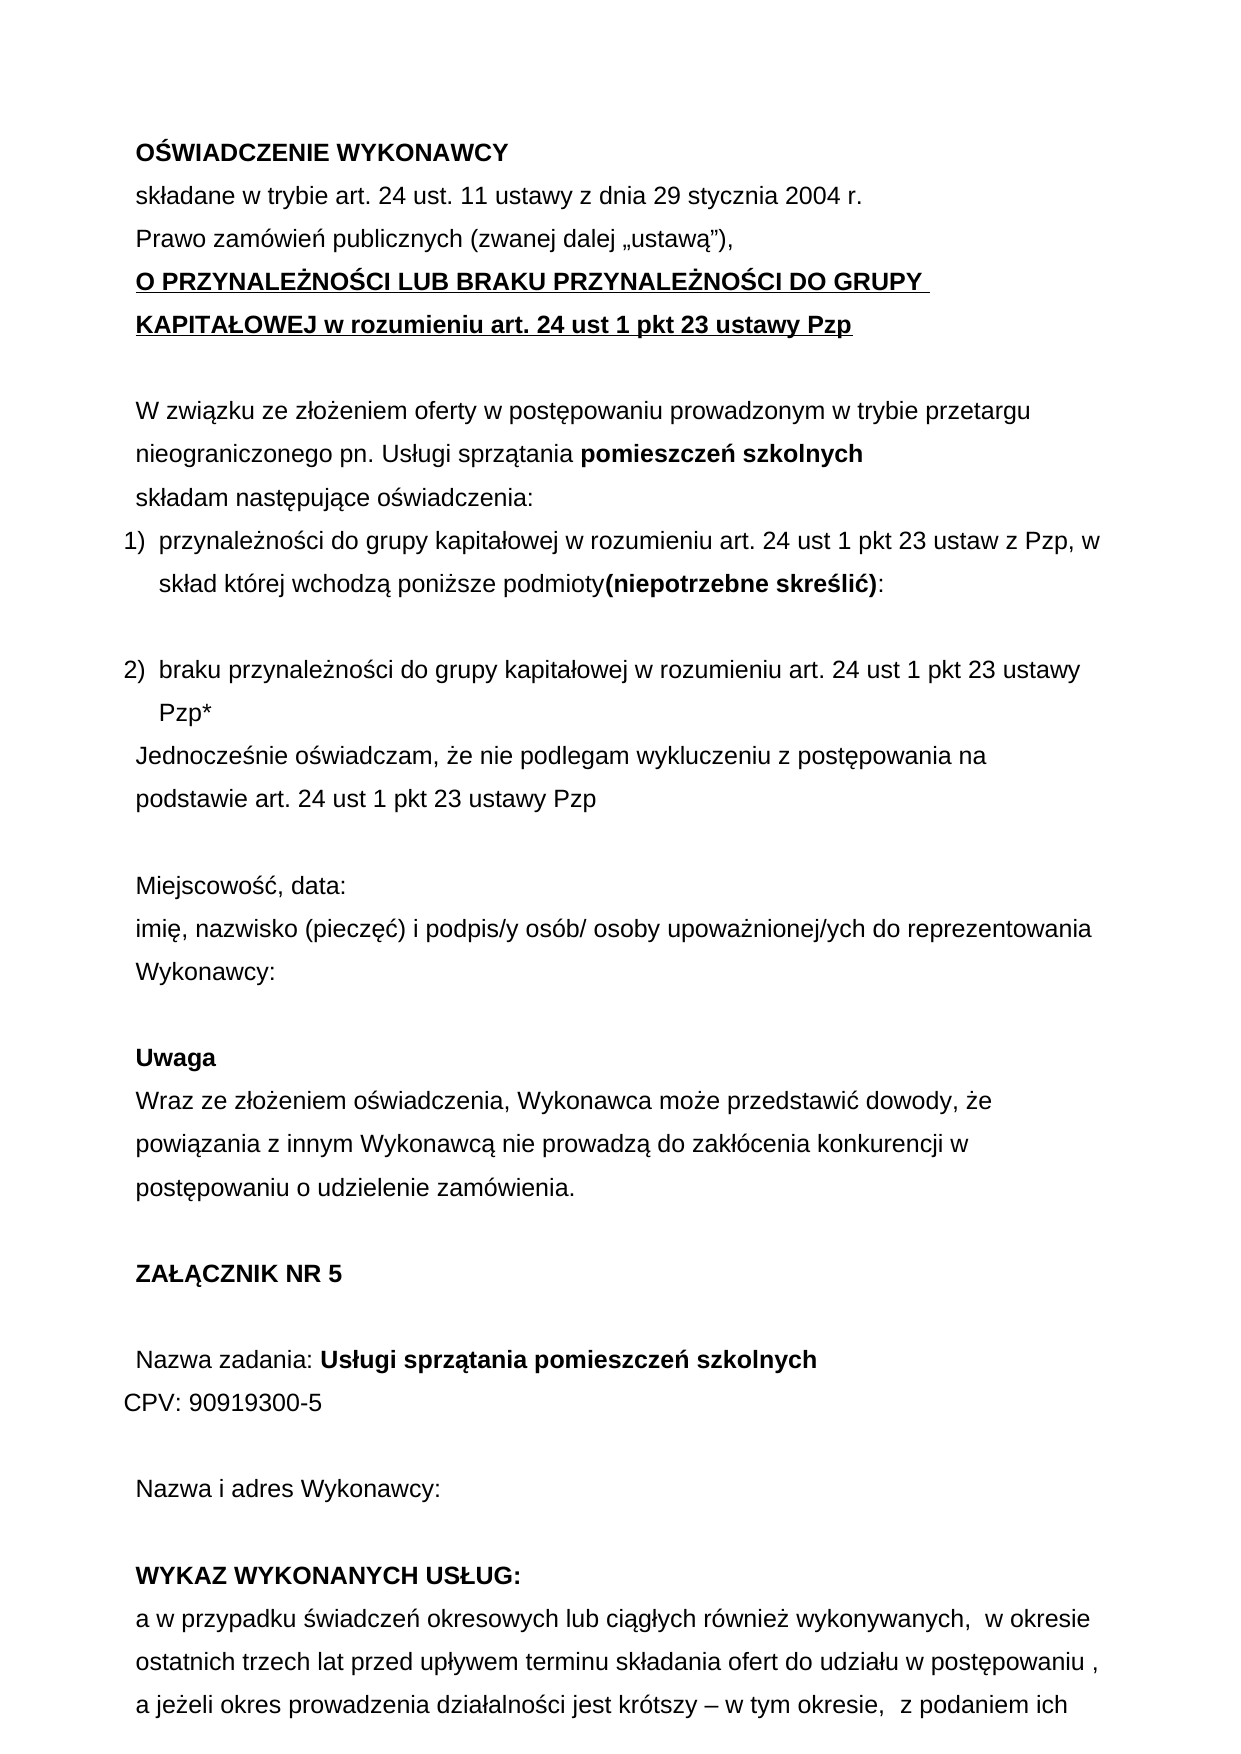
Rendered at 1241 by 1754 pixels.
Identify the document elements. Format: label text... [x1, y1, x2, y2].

text Prawo zamówień publicznych (zwanej dalej „ustawą”), [135, 224, 1105, 252]
text składam następujące oświadczenia: [135, 482, 1105, 511]
text Nazwa i adres Wykonawcy: [135, 1474, 1105, 1503]
text Uwaga [135, 1043, 1105, 1072]
text W związku ze złożeniem oferty w postępowaniu prowadzonym w trybie przetargu nieograniczonego pn. Usługi sprzątania pomieszczeń szkolnych [135, 396, 1105, 468]
list przynależności do grupy kapitałowej w rozumieniu art. 24 ust 1 pkt 23 ustaw z Pzp, w skład której wchodzą poniższe podmioty(niepotrzebne skreślić): [123, 526, 1105, 597]
text Miejscowość, data: [135, 871, 1105, 899]
text składane w trybie art. 24 ust. 11 ustawy z dnia 29 stycznia 2004 r. [135, 181, 1105, 209]
text OŚWIADCZENIE WYKONAWCY [135, 137, 1105, 166]
text ZAŁĄCZNIK NR 5 [135, 1259, 1105, 1287]
text Jednocześnie oświadczam, że nie podlegam wykluczeniu z postępowania na podstawie art. 24 ust 1 pkt 23 ustawy Pzp [135, 741, 1105, 813]
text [135, 1604, 1105, 1719]
list braku przynależności do grupy kapitałowej w rozumieniu art. 24 ust 1 pkt 23 ustawy Pzp* [123, 655, 1105, 727]
text Nazwa zadania: Usługi sprzątania pomieszczeń szkolnych [135, 1345, 1105, 1374]
text Wraz ze złożeniem oświadczenia, Wykonawca może przedstawić dowody, że powiązania z innym Wykonawcą nie prowadzą do zakłócenia konkurencji w postępowaniu o udzielenie zamówienia. [135, 1086, 1105, 1201]
text WYKAZ WYKONANYCH USŁUG: [135, 1561, 1105, 1589]
text CPV: 90919300-5 [123, 1388, 1105, 1417]
text imię, nazwisko (pieczęć) i podpis/y osób/ osoby upoważnionej/ych do reprezentowania Wykonawcy: [135, 914, 1105, 986]
text O PRZYNALEŻNOŚCI LUB BRAKU PRZYNALEŻNOŚCI DO GRUPY KAPITAŁOWEJ w rozumieniu art. 24 ust 1 pkt 23 ustawy Pzp [135, 267, 1105, 339]
